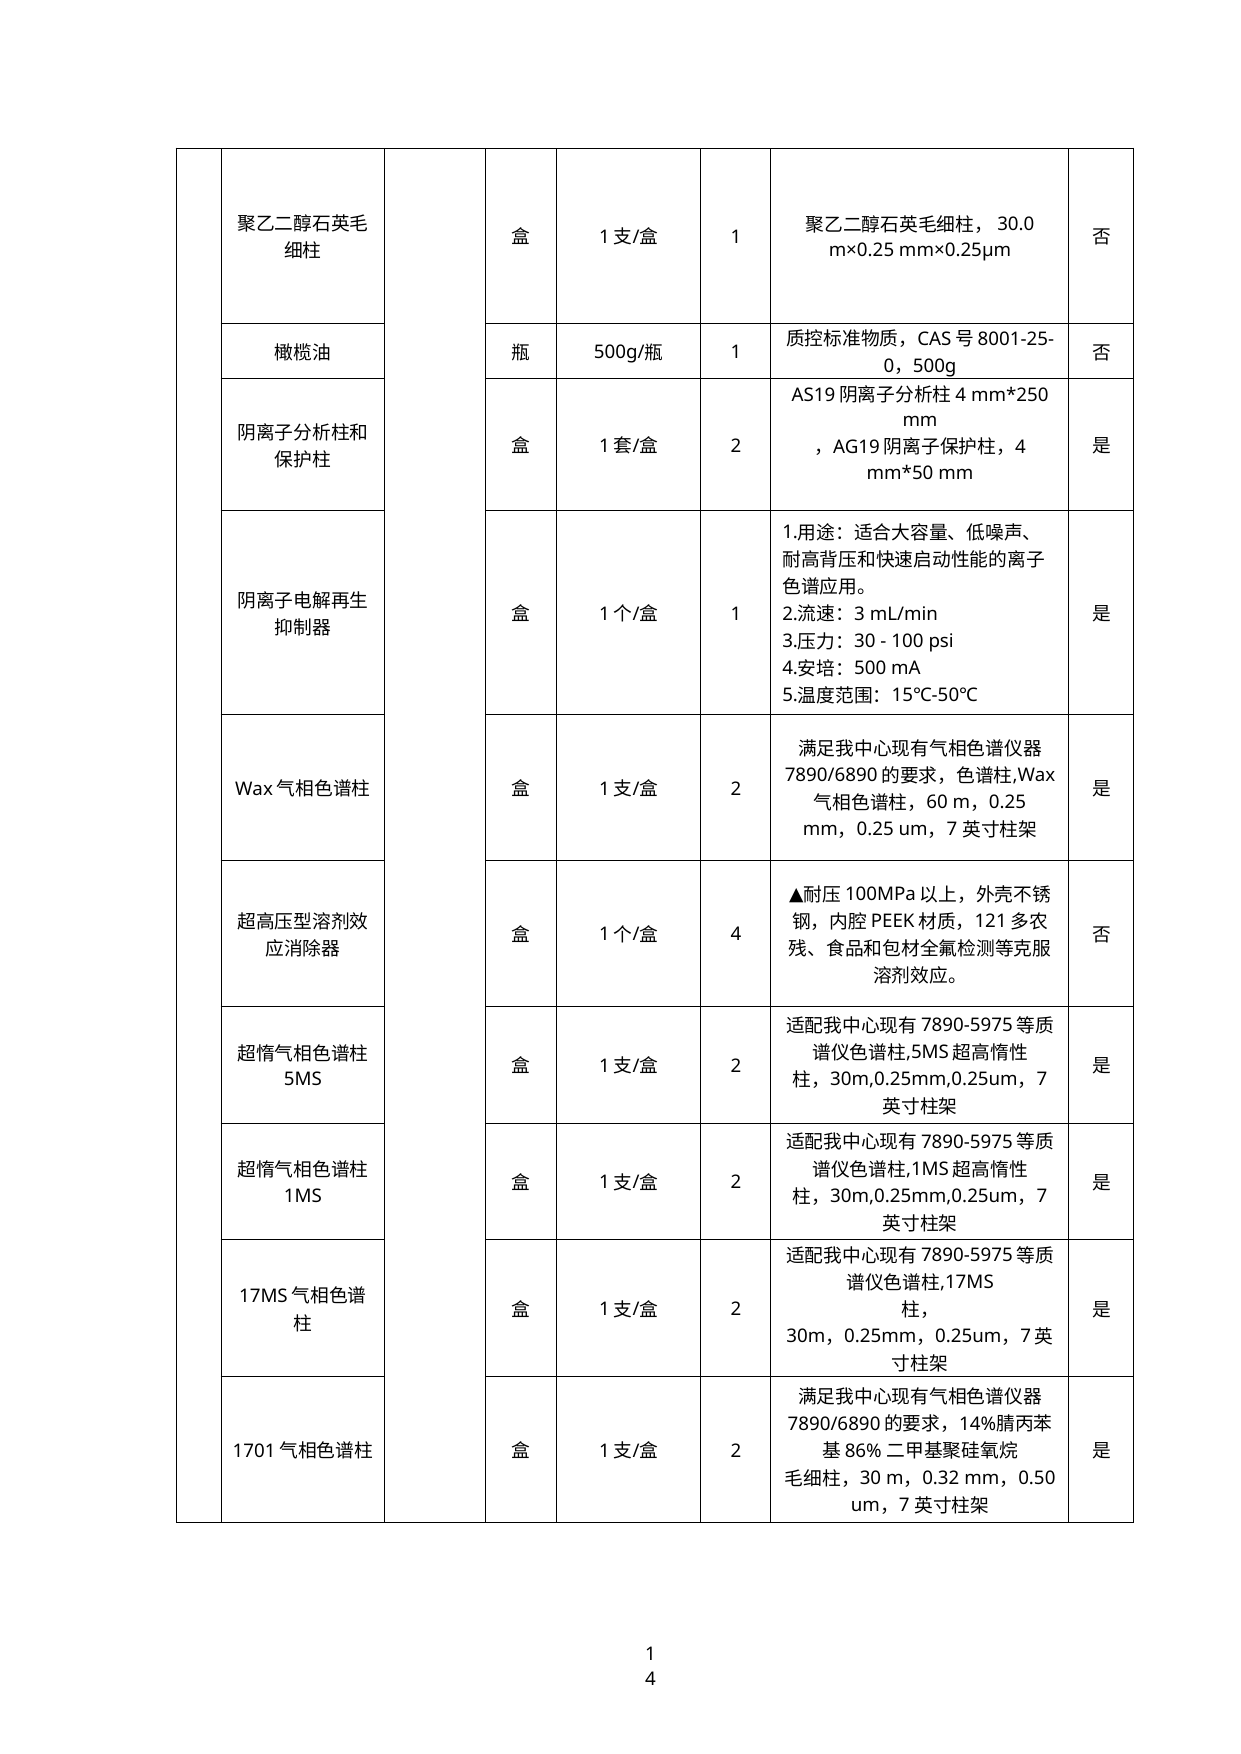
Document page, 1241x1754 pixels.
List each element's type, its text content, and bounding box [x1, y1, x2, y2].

table_cell 否 [1069, 324, 1133, 378]
table_cell 是 [1069, 715, 1133, 860]
table_cell 1 [701, 149, 770, 323]
table_cell 盒 [486, 379, 556, 510]
table_cell 质控标准物质，CAS号8001-25-0，500g [771, 324, 1068, 378]
table_cell 1支/盒 [557, 1377, 700, 1522]
table_cell 盒 [486, 1377, 556, 1522]
table_cell 否 [1069, 149, 1133, 323]
table_cell 满足我中心现有气相色谱仪器7890/6890的要求，14%腈丙苯基86% 二甲基聚硅氧烷 毛细柱，30 m，0.32 mm，0.50 um，7 英寸柱架 [771, 1377, 1068, 1522]
table_cell 盒 [486, 861, 556, 1006]
table_cell 是 [1069, 379, 1133, 510]
table_cell 17MS气相色谱柱 [222, 1240, 384, 1376]
table_cell 瓶 [486, 324, 556, 378]
table_cell AS19阴离子分析柱4 mm*250 mm ，AG19阴离子保护柱，4 mm*50 mm [771, 379, 1068, 510]
table_cell 1支/盒 [557, 149, 700, 323]
table_cell 阴离子电解再生抑制器 [222, 511, 384, 714]
table_cell 适配我中心现有7890-5975等质谱仪色谱柱,17MS柱，30m，0.25mm，0.25um，7英寸柱架 [771, 1240, 1068, 1376]
table_cell 1701气相色谱柱 [222, 1377, 384, 1522]
table_cell 1个/盒 [557, 511, 700, 714]
table_cell 否 [1069, 861, 1133, 1006]
table_cell 满足我中心现有气相色谱仪器7890/6890的要求，色谱柱,Wax气相色谱柱，60 m，0.25 mm，0.25 um，7 英寸柱架 [771, 715, 1068, 860]
table_cell 超惰气相色谱柱1MS [222, 1124, 384, 1239]
table_cell 1.用途：适合大容量、低噪声、耐高背压和快速启动性能的离子色谱应用。 2.流速：3 mL/min 3.压力：30 - 100 psi 4.安培：500 mA 5.温度范围：15℃-50℃ [771, 511, 1068, 714]
table_cell 1 [701, 324, 770, 378]
table_cell 适配我中心现有7890-5975等质谱仪色谱柱,1MS超高惰性柱，30m,0.25mm,0.25um，7英寸柱架 [771, 1124, 1068, 1239]
table_cell 盒 [486, 511, 556, 714]
table_cell 是 [1069, 1124, 1133, 1239]
table_cell 聚乙二醇石英毛细柱 [222, 149, 384, 323]
table_cell 橄榄油 [222, 324, 384, 378]
table_cell 聚乙二醇石英毛细柱， 30.0 m×0.25 mm×0.25μm [771, 149, 1068, 323]
table_cell 适配我中心现有7890-5975等质谱仪色谱柱,5MS超高惰性柱，30m,0.25mm,0.25um，7英寸柱架 [771, 1007, 1068, 1123]
table_cell 阴离子分析柱和保护柱 [222, 379, 384, 510]
table_cell 1套/盒 [557, 379, 700, 510]
table_cell 2 [701, 715, 770, 860]
table_cell 2 [701, 1124, 770, 1239]
table_cell 2 [701, 1377, 770, 1522]
table_cell 1个/盒 [557, 861, 700, 1006]
table_cell ▲耐压100MPa以上，外壳不锈钢，内腔PEEK材质，121多农残、食品和包材全氟检测等克服溶剂效应。 [771, 861, 1068, 1006]
table_cell 4 [701, 861, 770, 1006]
table_cell 1支/盒 [557, 715, 700, 860]
table_cell 2 [701, 1007, 770, 1123]
table_cell 盒 [486, 1007, 556, 1123]
table_cell 超高压型溶剂效应消除器 [222, 861, 384, 1006]
table_cell 盒 [486, 715, 556, 860]
table_cell 是 [1069, 1377, 1133, 1522]
table_cell 盒 [486, 1240, 556, 1376]
table_cell 2 [701, 379, 770, 510]
table_cell 盒 [486, 1124, 556, 1239]
table_cell 1支/盒 [557, 1007, 700, 1123]
table_cell 500g/瓶 [557, 324, 700, 378]
table_cell 2 [701, 1240, 770, 1376]
table_cell 1支/盒 [557, 1240, 700, 1376]
table_cell 是 [1069, 1240, 1133, 1376]
table_cell 超惰气相色谱柱5MS [222, 1007, 384, 1123]
table_cell 1 [701, 511, 770, 714]
table_cell 是 [1069, 511, 1133, 714]
table_cell 是 [1069, 1007, 1133, 1123]
table_cell 1支/盒 [557, 1124, 700, 1239]
table_cell Wax气相色谱柱 [222, 715, 384, 860]
table_cell 盒 [486, 149, 556, 323]
